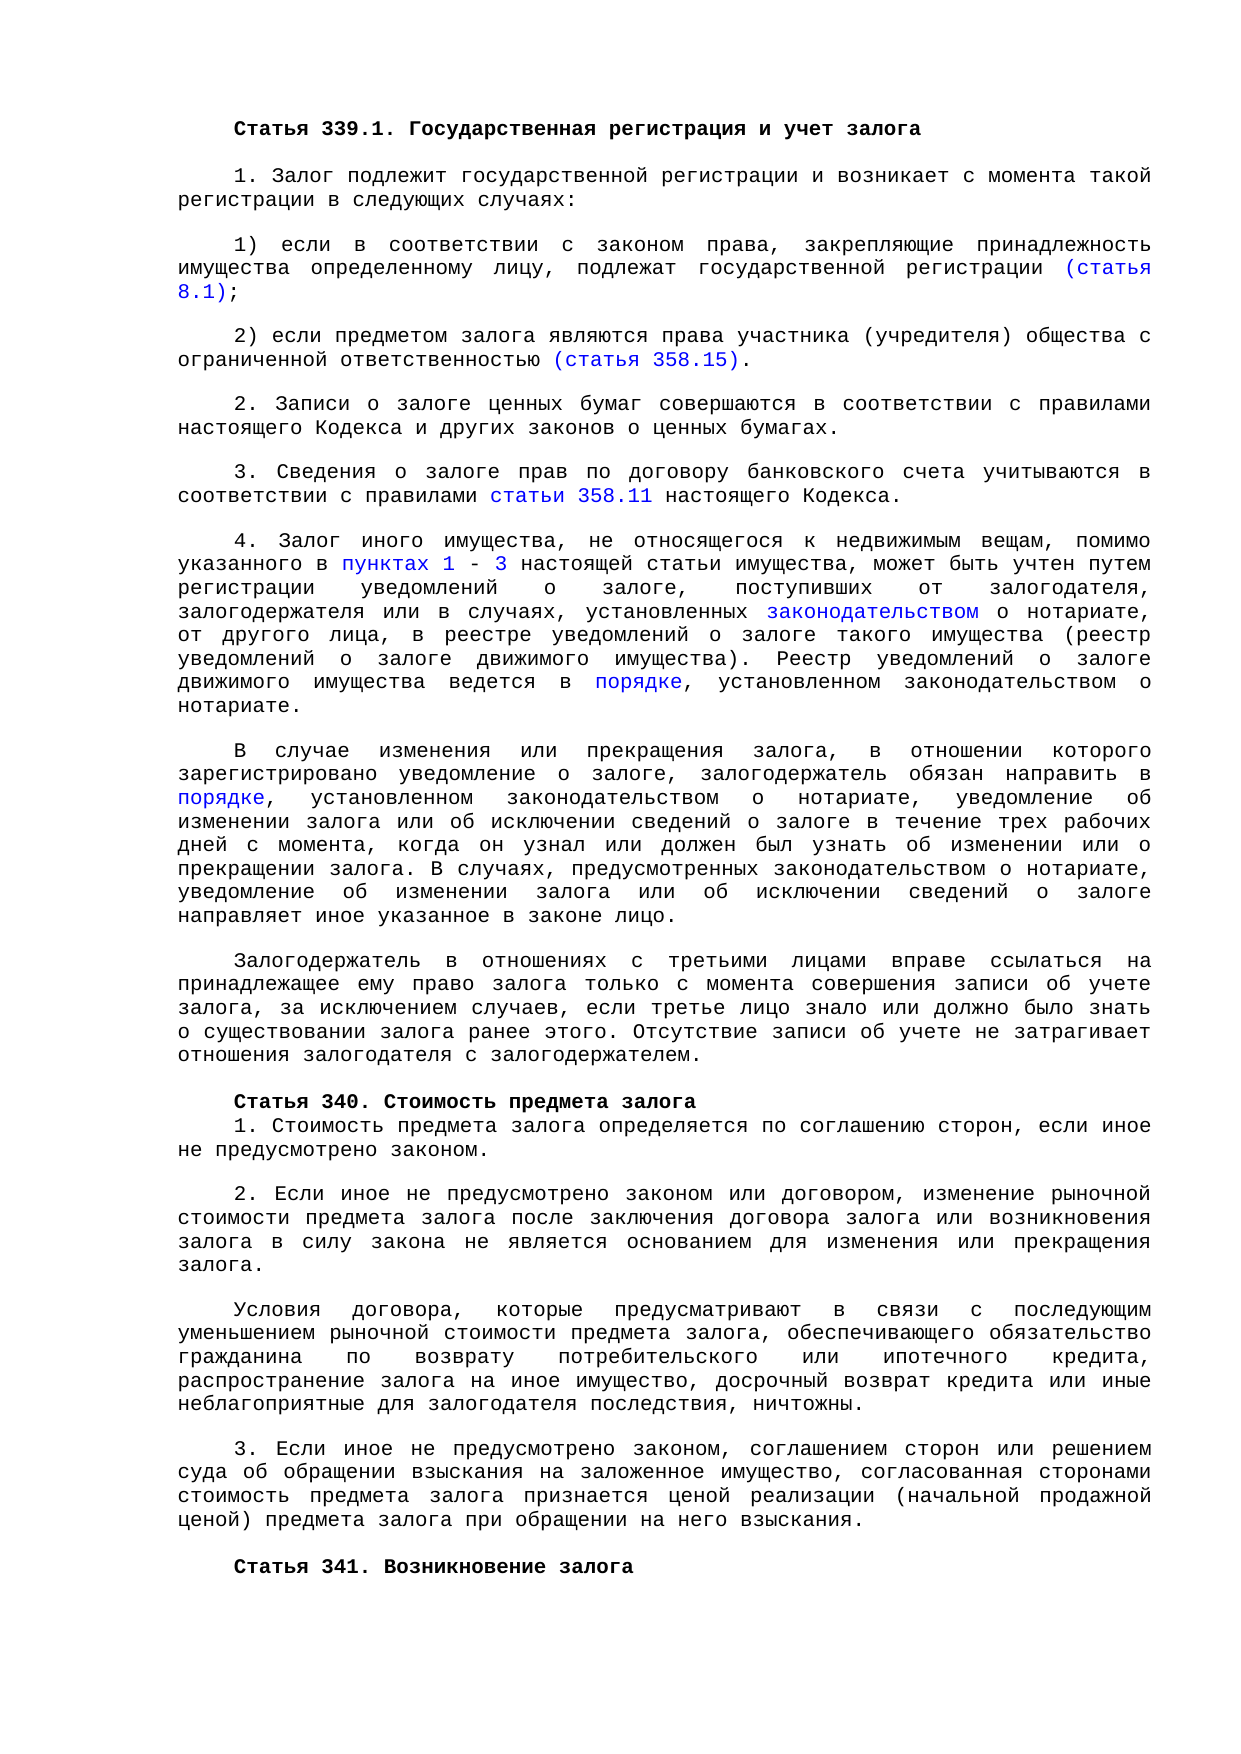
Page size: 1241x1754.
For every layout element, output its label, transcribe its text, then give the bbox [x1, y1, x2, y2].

text В случае изменения или прекращения залога, в отношении которого зарегистрировано уведомление о залоге, залогодержатель обязан направить в порядке, установленном законодательством о нотариате, уведомление об изменении залога или об исключении сведений о залоге в течение трех рабочих дней с момента, когда он узнал или должен был узнать об изменении или о прекращении залога. В случаях, предусмотренных законодательством о нотариате, уведомление об изменении залога или об исключении сведений о залоге направляет иное указанное в законе лицо. [177, 740, 1152, 929]
text 1) если в соответствии с законом права, закрепляющие принадлежность имущества определенному лицу, подлежат государственной регистрации (статья 8.1); [177, 233, 1152, 304]
text 4. Залог иного имущества, не относящегося к недвижимым вещам, помимо указанного в пунктах 1 - 3 настоящей статьи имущества, может быть учтен путем регистрации уведомлений о залоге, поступивших от залогодателя, залогодержателя или в случаях, установленных законодательством о нотариате, от другого лица, в реестре уведомлений о залоге такого имущества (реестр уведомлений о залоге движимого имущества). Реестр уведомлений о залоге движимого имущества ведется в порядке, установленном законодательством о нотариате. [177, 530, 1152, 719]
text 3. Если иное не предусмотрено законом, соглашением сторон или решением суда об обращении взыскания на заложенное имущество, согласованная сторонами стоимость предмета залога признается ценой реализации (начальной продажной ценой) предмета залога при обращении на него взыскания. [177, 1438, 1152, 1532]
text 1. Залог подлежит государственной регистрации и возникает с момента такой регистрации в следующих случаях: [177, 165, 1152, 213]
text 2. Если иное не предусмотрено законом или договором, изменение рыночной стоимости предмета залога после заключения договора залога или возникновения залога в силу закона не является основанием для изменения или прекращения залога. [177, 1183, 1152, 1278]
text 3. Сведения о залоге прав по договору банковского счета учитываются в соответствии с правилами статьи 358.11 настоящего Кодекса. [177, 462, 1152, 509]
text 1. Стоимость предмета залога определяется по соглашению сторон, если иное не предусмотрено законом. [177, 1115, 1152, 1162]
text Условия договора, которые предусматривают в связи с последующим уменьшением рыночной стоимости предмета залога, обеспечивающего обязательство гражданина по возврату потребительского или ипотечного кредита, распространение залога на иное имущество, досрочный возврат кредита или иные неблагоприятные для залогодателя последствия, ничтожны. [177, 1299, 1152, 1417]
text Залогодержатель в отношениях с третьими лицами вправе ссылаться на принадлежащее ему право залога только с момента совершения записи об учете залога, за исключением случаев, если третье лицо знало или должно было знать о существовании залога ранее этого. Отсутствие записи об учете не затрагивает отношения залогодателя с залогодержателем. [177, 950, 1152, 1068]
text Статья 339.1. Государственная регистрация и учет залога [177, 118, 1152, 142]
text 2. Записи о залоге ценных бумаг совершаются в соответствии с правилами настоящего Кодекса и других законов о ценных бумагах. [177, 393, 1152, 441]
text 2) если предметом залога являются права участника (учредителя) общества с ограниченной ответственностью (статья 358.15). [177, 325, 1152, 373]
text Статья 340. Стоимость предмета залога [177, 1092, 1152, 1115]
text Статья 341. Возникновение залога [177, 1556, 1152, 1580]
